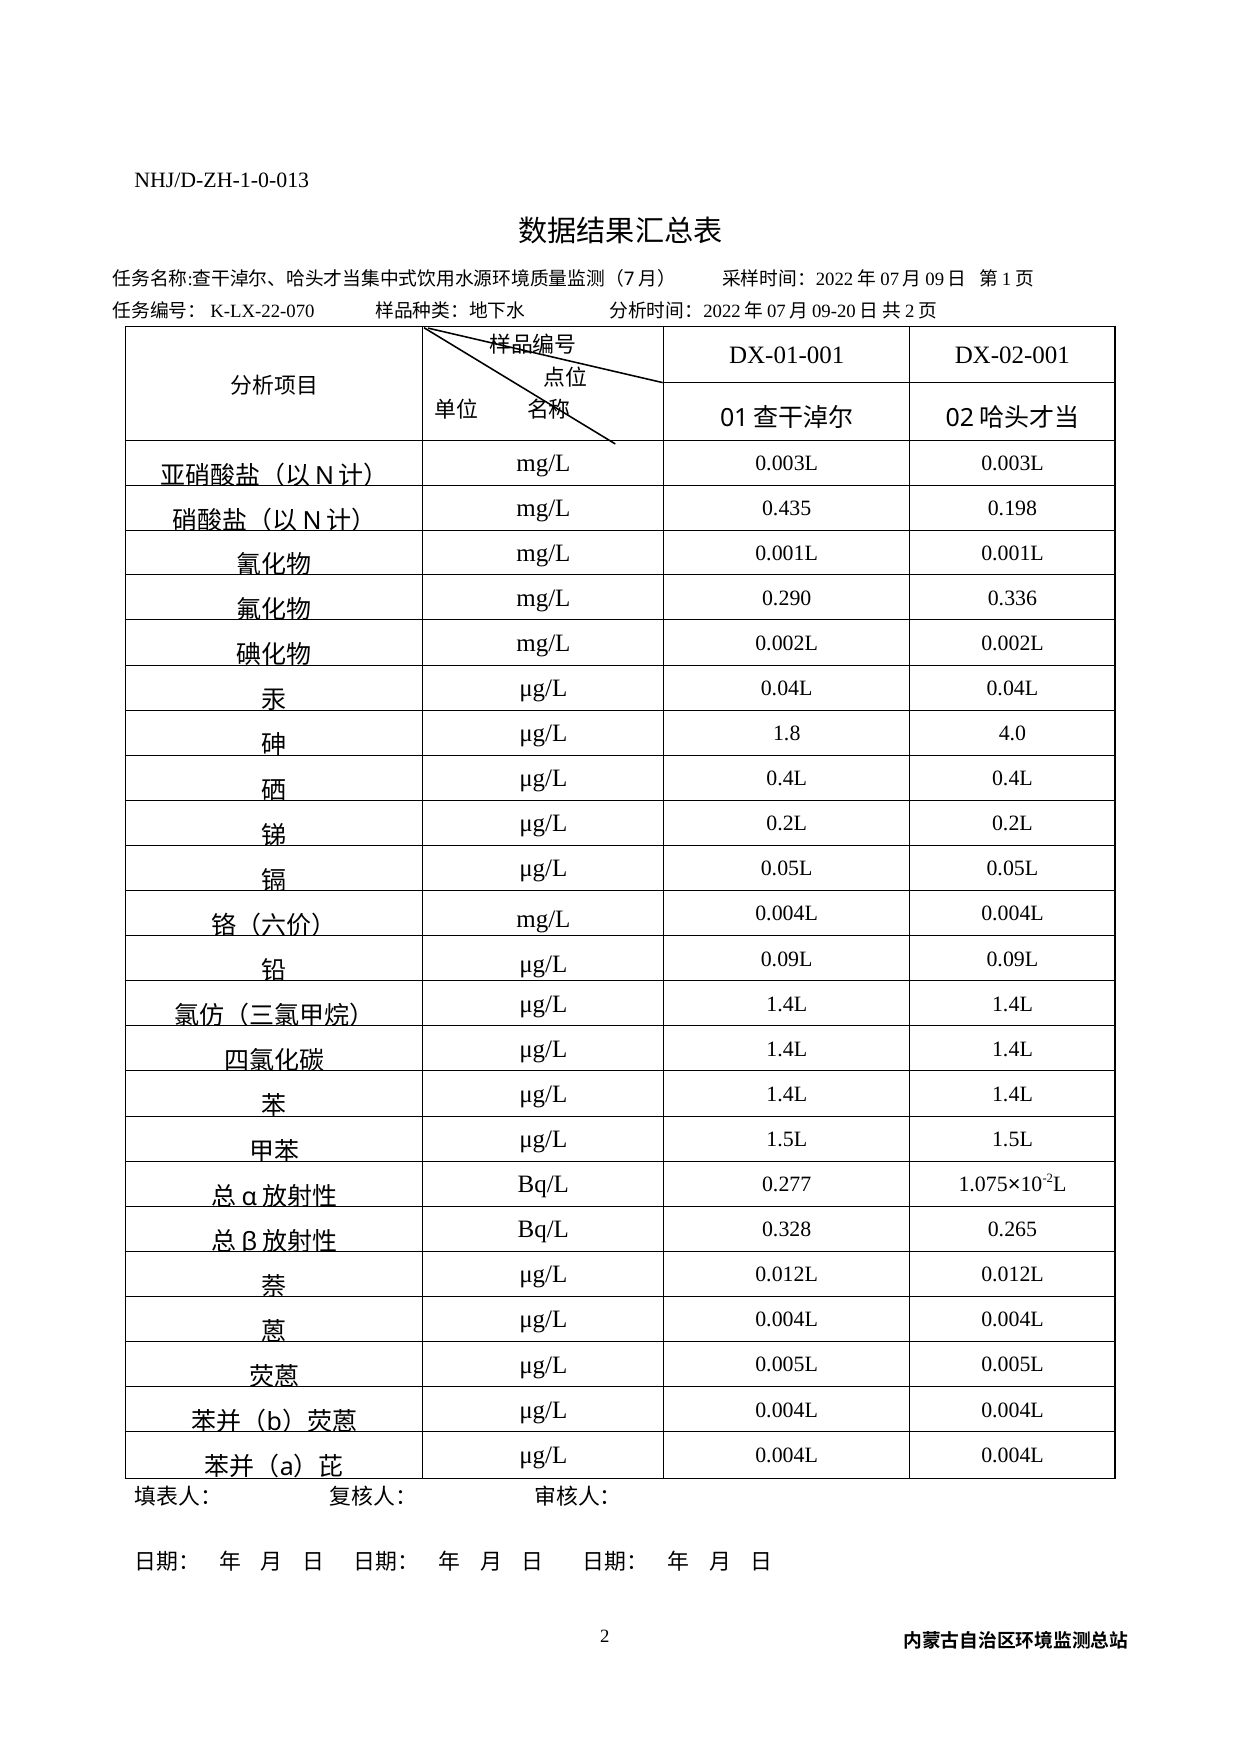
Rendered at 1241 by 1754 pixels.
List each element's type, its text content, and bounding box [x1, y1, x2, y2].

table_cell 0.005L [664, 1342, 909, 1386]
table_cell 0.4L [910, 756, 1114, 800]
table_cell μg/L [423, 1026, 663, 1070]
table_cell 镉 [126, 846, 422, 890]
table_cell Bq/L [423, 1207, 663, 1251]
table_cell μg/L [423, 1342, 663, 1386]
table_cell 铅 [126, 936, 422, 980]
table_cell 铬（六价） [126, 891, 422, 935]
table_cell 0.012L [910, 1252, 1114, 1296]
table_cell Bq/L [423, 1162, 663, 1206]
table_header 样品编号 点位 单位 名称 [423, 329, 605, 440]
table_cell 1.075×10-2L [910, 1162, 1114, 1206]
table_cell 0.004L [910, 891, 1114, 935]
table_cell 蒽 [126, 1297, 422, 1341]
table_cell 0.003L [910, 441, 1114, 485]
table_cell 四氯化碳 [126, 1026, 422, 1070]
table_cell 苯并（b）荧蒽 [126, 1387, 422, 1431]
table_cell μg/L [423, 666, 663, 709]
table_cell 0.003L [664, 441, 909, 485]
table_cell 硒 [126, 756, 422, 800]
table_cell 1.4L [664, 1071, 909, 1116]
text 数据结果汇总表 [112, 196, 1128, 261]
text NHJ/D-ZH-1-0-013 [112, 163, 1128, 196]
table_cell 苯并（a）芘 [126, 1432, 422, 1477]
text 任务名称:查干淖尔、哈头才当集中式饮用水源环境质量监测（7月） 采样时间：2022 年07月09日 第1 页 [112, 261, 1128, 293]
table_cell μg/L [423, 1432, 663, 1477]
table_cell 0.05L [910, 846, 1114, 890]
table_cell 0.2L [664, 801, 909, 845]
table_cell 0.004L [910, 1432, 1114, 1477]
table_cell 0.012L [664, 1252, 909, 1296]
table_cell μg/L [423, 1297, 663, 1341]
table_cell 氯仿（三氯甲烷） [126, 981, 422, 1025]
table_cell 0.2L [910, 801, 1114, 845]
table_cell 1.4L [910, 1071, 1114, 1116]
table_cell 荧蒽 [126, 1342, 422, 1386]
table_cell 4.0 [910, 711, 1114, 755]
table_cell mg/L [423, 575, 663, 619]
table_cell μg/L [423, 1071, 663, 1116]
table_cell 萘 [126, 1252, 422, 1296]
table_cell 氟化物 [126, 575, 422, 619]
table_cell 1.4L [664, 981, 909, 1025]
table_cell 0.004L [910, 1297, 1114, 1341]
table_cell μg/L [423, 711, 663, 755]
table_cell 0.09L [664, 936, 909, 980]
table_cell 亚硝酸盐（以N计） [126, 441, 422, 485]
table_cell 0.004L [664, 1387, 909, 1431]
table_cell 汞 [126, 666, 422, 709]
table_cell 0.002L [664, 620, 909, 664]
table_header 样品编号 点位 单位 名称 [433, 331, 663, 440]
table_cell 1.8 [664, 711, 909, 755]
table_cell 01查干淖尔 [664, 383, 909, 440]
table_cell 0.336 [910, 575, 1114, 619]
table_cell 0.09L [910, 936, 1114, 980]
text 日期： 年 月 日 日期： 年 月 日 日期： 年 月 日 [112, 1543, 1128, 1576]
table_cell 0.004L [664, 1432, 909, 1477]
table_cell 0.290 [664, 575, 909, 619]
table_cell μg/L [423, 801, 663, 845]
table_cell 总α放射性 [126, 1162, 422, 1206]
table_cell 0.002L [910, 620, 1114, 664]
text 填表人： 复核人： 审核人： [112, 1478, 1128, 1511]
table_cell 0.001L [910, 531, 1114, 574]
table_header DX-02-001 [910, 327, 1114, 382]
table_cell mg/L [423, 620, 663, 664]
table_cell 砷 [126, 711, 422, 755]
table_cell μg/L [423, 981, 663, 1025]
table_cell 碘化物 [126, 620, 422, 664]
table_cell μg/L [423, 1387, 663, 1431]
table_cell 氰化物 [126, 531, 422, 574]
table_cell 0.198 [910, 486, 1114, 529]
table_cell 0.04L [664, 666, 909, 709]
table_cell μg/L [423, 1117, 663, 1161]
table_cell 1.4L [910, 1026, 1114, 1070]
table_cell 0.265 [910, 1207, 1114, 1251]
table_cell μg/L [423, 846, 663, 890]
table_cell 1.5L [910, 1117, 1114, 1161]
table_cell 苯 [126, 1071, 422, 1116]
table_cell mg/L [423, 486, 663, 529]
table_cell 1.5L [664, 1117, 909, 1161]
table_cell 0.005L [910, 1342, 1114, 1386]
table_cell 0.4L [664, 756, 909, 800]
table_cell 1.4L [664, 1026, 909, 1070]
table_cell 0.435 [664, 486, 909, 529]
table_cell 0.04L [910, 666, 1114, 709]
table_header 样品编号 点位 单位 名称 [432, 327, 663, 381]
table_header 分析项目 [126, 327, 422, 440]
table_header DX-01-001 [664, 327, 909, 382]
table_cell 0.328 [664, 1207, 909, 1251]
table_cell 0.004L [910, 1387, 1114, 1431]
table_cell 0.05L [664, 846, 909, 890]
table_cell mg/L [423, 891, 663, 935]
table_cell 锑 [126, 801, 422, 845]
table_cell μg/L [423, 936, 663, 980]
table_cell 0.001L [664, 531, 909, 574]
table_cell mg/L [423, 531, 663, 574]
table_cell 0.277 [664, 1162, 909, 1206]
table_cell 1.4L [910, 981, 1114, 1025]
table_cell μg/L [423, 1252, 663, 1296]
table_cell 0.004L [664, 891, 909, 935]
table_cell 硝酸盐（以N计） [126, 486, 422, 529]
text 任务编号： K-LX-22-070 样品种类：地下水 分析时间：2022年07月09-20日 共2 页 [112, 293, 1128, 326]
table_cell 02哈头才当 [910, 383, 1114, 440]
table_cell mg/L [423, 441, 663, 485]
table_cell 总β放射性 [126, 1207, 422, 1251]
table_cell μg/L [423, 756, 663, 800]
table_cell 甲苯 [126, 1117, 422, 1161]
table_cell 0.004L [664, 1297, 909, 1341]
